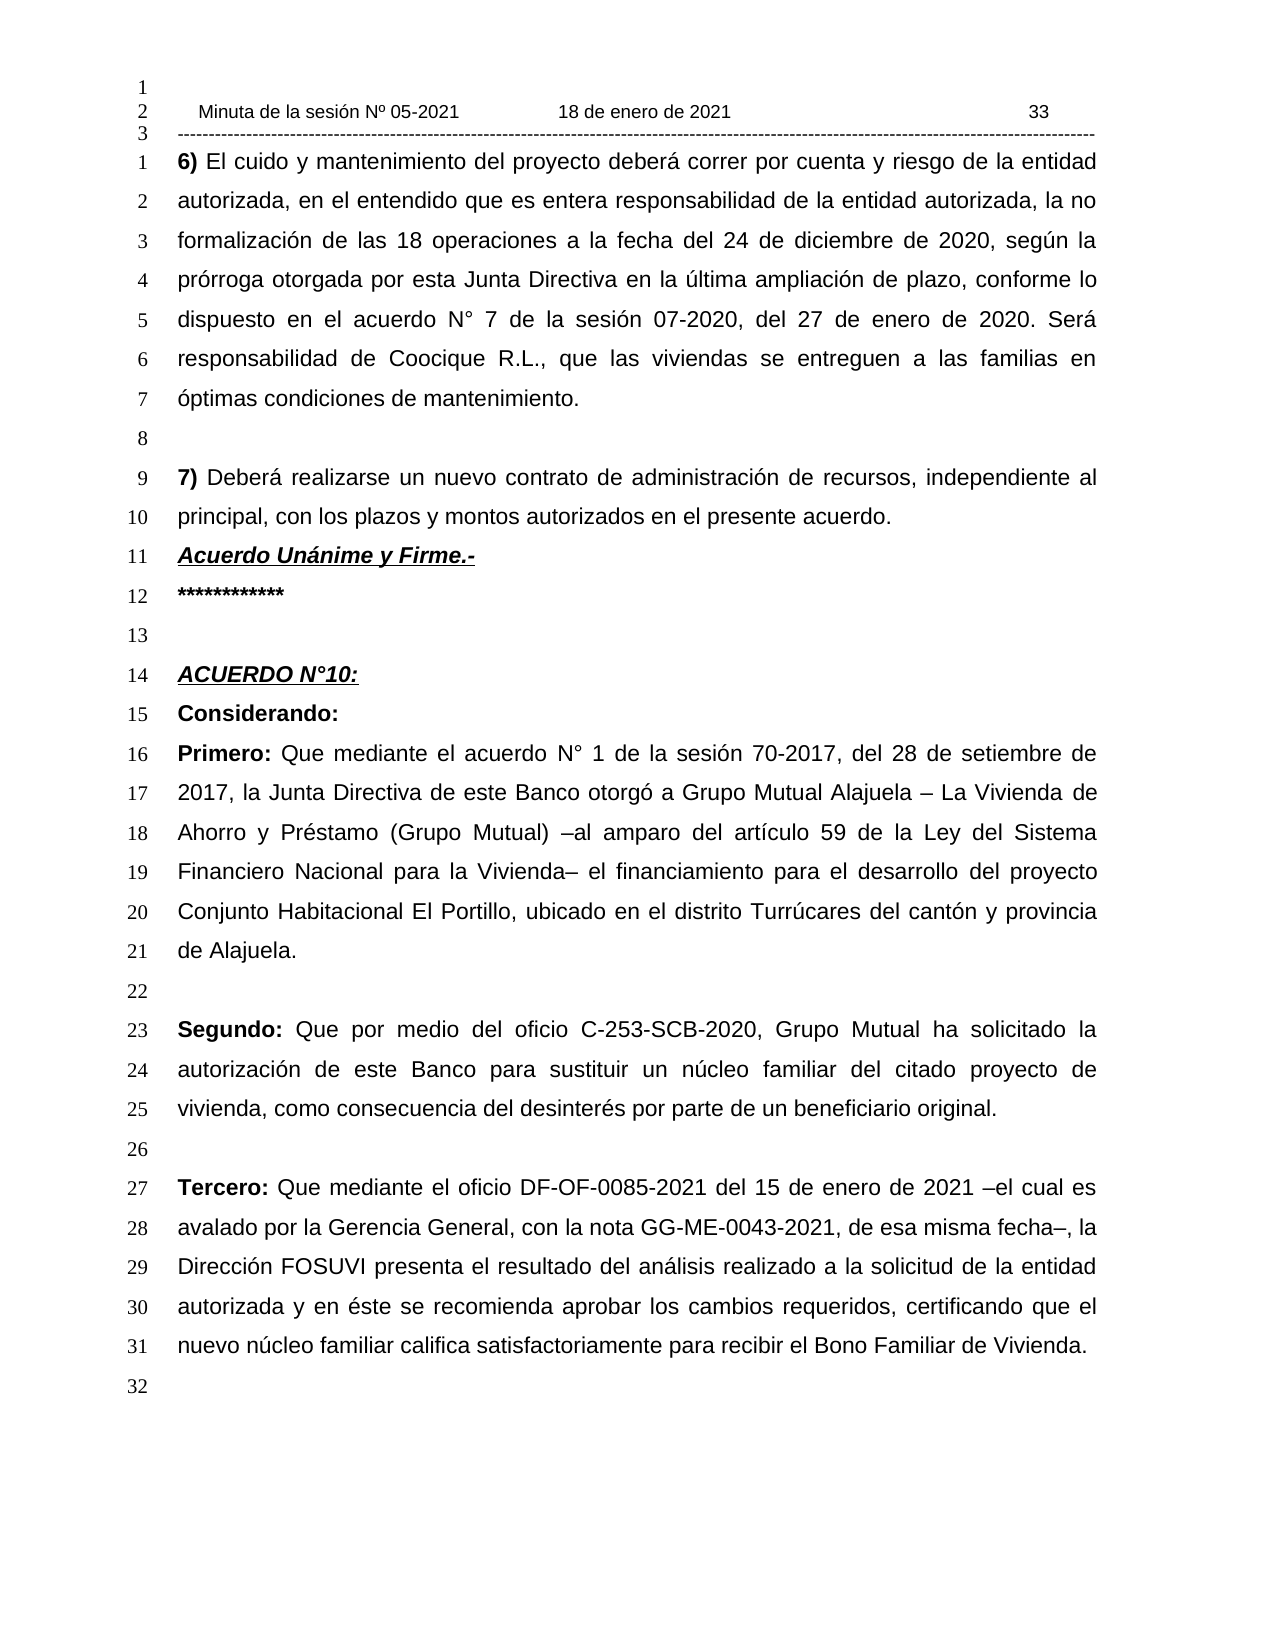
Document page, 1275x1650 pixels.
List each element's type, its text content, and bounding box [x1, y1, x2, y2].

subtitle ACUERDO N°10: [177, 661, 1098, 687]
text ************ [177, 582, 1098, 608]
text Tercero: Que mediante el oficio DF-OF-0085-2021 del 15 de enero de 2021 –el cual es avalado por la Gerencia General, con la nota GG-ME-0043-2021, de esa misma fecha–, la Dirección FOSUVI presenta el resultado del análisis realizado a la solicitud de la entidad autorizada y en éste se recomienda aprobar los cambios requeridos, certificando que el nuevo núcleo familiar califica satisfactoriamente para recibir el Bono Familiar de Vivienda. [177, 1174, 1098, 1358]
text 7) Deberá realizarse un nuevo contrato de administración de recursos, independiente al principal, con los plazos y montos autorizados en el presente acuerdo. [177, 463, 1098, 529]
text Primero: Que mediante el acuerdo N° 1 de la sesión 70-2017, del 28 de setiembre de 2017, la Junta Directiva de este Banco otorgó a Grupo Mutual Alajuela – La Vivienda de Ahorro y Préstamo (Grupo Mutual) –al amparo del artículo 59 de la Ley del Sistema Financiero Nacional para la Vivienda– el financiamiento para el desarrollo del proyecto Conjunto Habitacional El Portillo, ubicado en el distrito Turrúcares del cantón y provincia de Alajuela. [177, 740, 1098, 964]
text Segundo: Que por medio del oficio C-253-SCB-2020, Grupo Mutual ha solicitado la autorización de este Banco para sustituir un núcleo familiar del citado proyecto de vivienda, como consecuencia del desinterés por parte de un beneficiario original. [177, 1016, 1098, 1122]
text 6) El cuido y mantenimiento del proyecto deberá correr por cuenta y riesgo de la entidad autorizada, en el entendido que es entera responsabilidad de la entidad autorizada, la no formalización de las 18 operaciones a la fecha del 24 de diciembre de 2020, según la prórroga otorgada por esta Junta Directiva en la última ampliación de plazo, conforme lo dispuesto en el acuerdo N° 7 de la sesión 07-2020, del 27 de enero de 2020. Será responsabilidad de Coocique R.L., que las viviendas se entreguen a las familias en óptimas condiciones de mantenimiento. [177, 148, 1098, 411]
subtitle Acuerdo Unánime y Firme.- [177, 542, 1098, 569]
text Considerando: [177, 700, 1098, 727]
